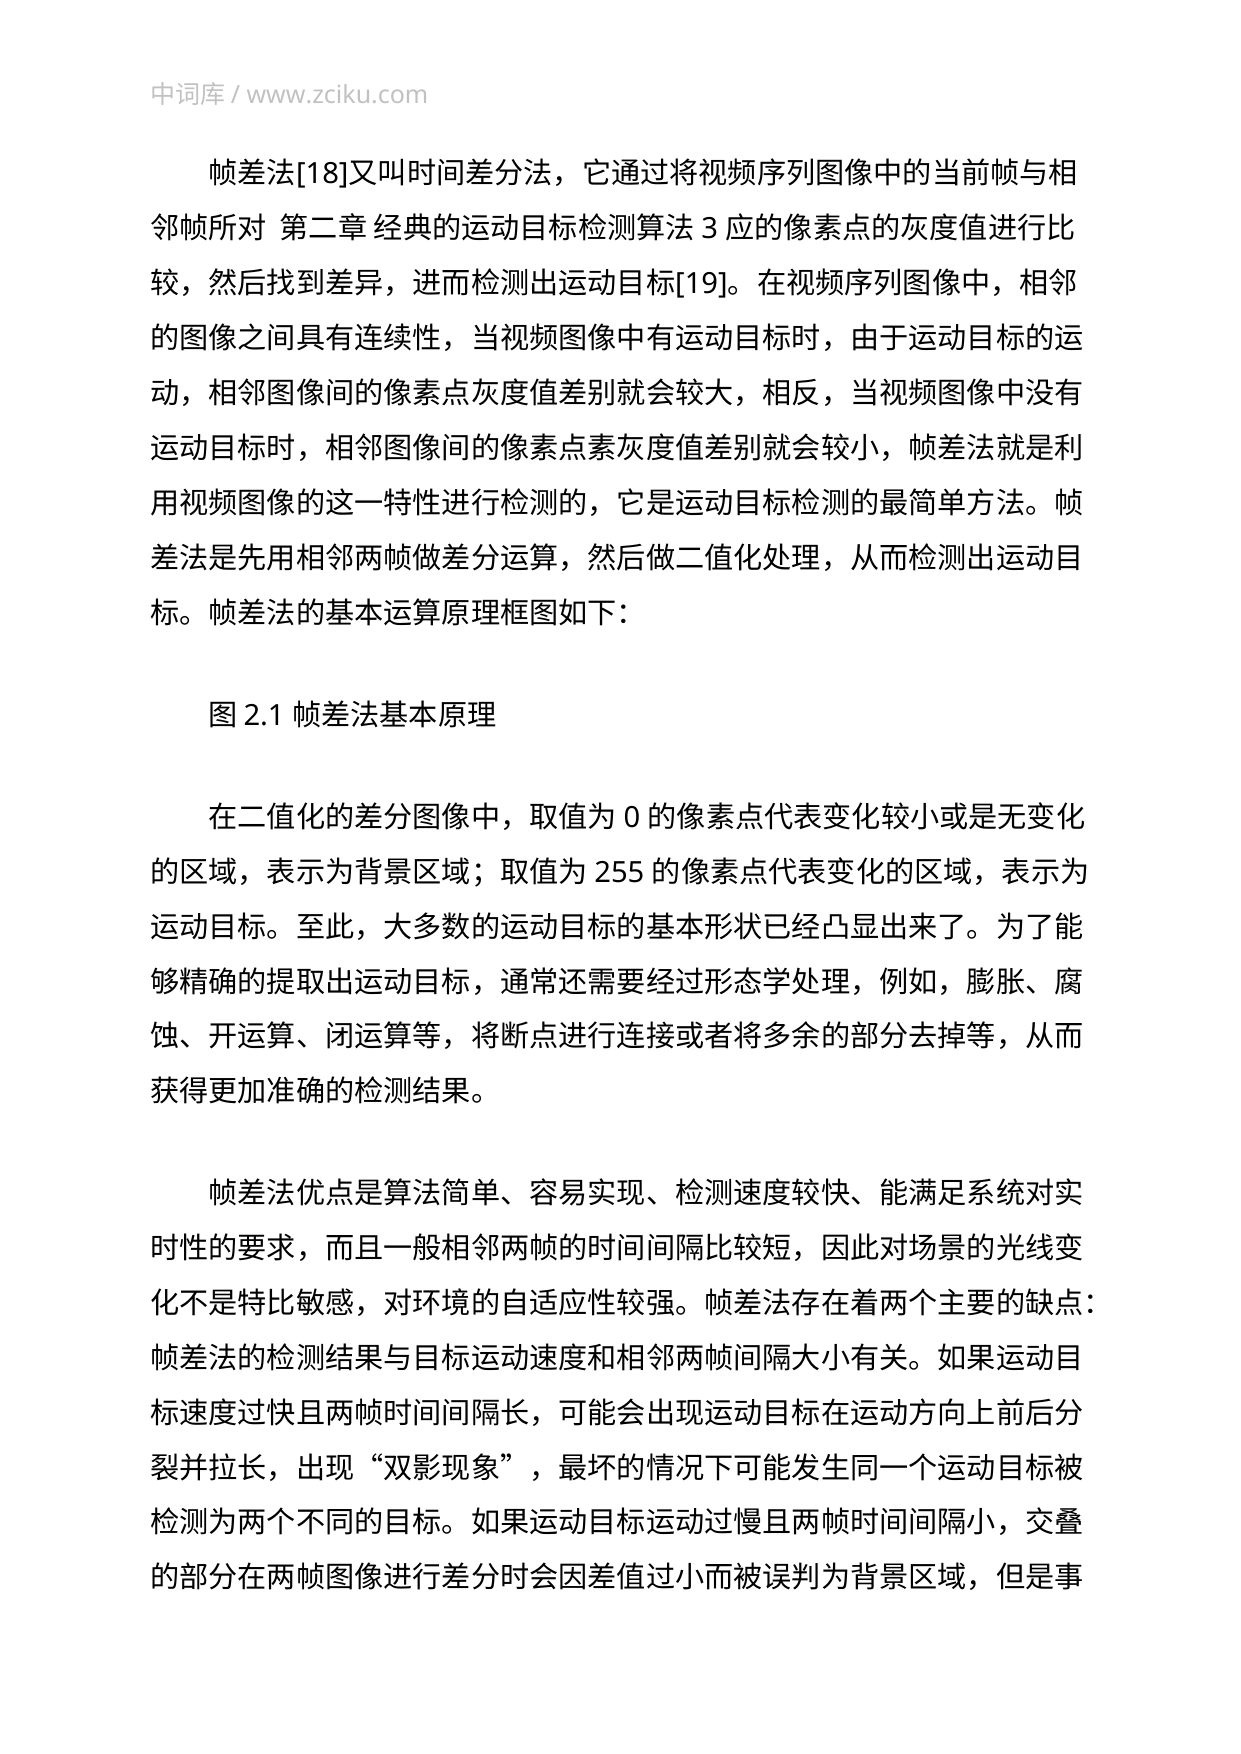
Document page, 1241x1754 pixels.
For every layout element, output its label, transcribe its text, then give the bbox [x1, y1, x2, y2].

text 图2.1 帧差法基本原理 [150, 691, 1090, 734]
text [150, 1170, 1090, 1596]
text 帧差法[18]又叫时间差分法，它通过将视频序列图像中的当前帧与相邻帧所对 第二章 经典的运动目标检测算法 3 应的像素点的灰度值进行比较，然后找到差异，进而检测出运动目标[19]。在视频序列图像中，相邻的图像之间具有连续性，当视频图像中有运动目标时，由于运动目标的运动，相邻图像间的像素点灰度值差别就会较大，相反，当视频图像中没有运动目标时，相邻图像间的像素点素灰度值差别就会较小，帧差法就是利用视频图像的这一特性进行检测的，它是运动目标检测的最简单方法。帧差法是先用相邻两帧做差分运算，然后做二值化处理，从而检测出运动目标。帧差法的基本运算原理框图如下： [150, 150, 1090, 632]
text 在二值化的差分图像中，取值为 0 的像素点代表变化较小或是无变化的区域，表示为背景区域；取值为 255 的像素点代表变化的区域，表示为运动目标。至此，大多数的运动目标的基本形状已经凸显出来了。为了能够精确的提取出运动目标，通常还需要经过形态学处理，例如，膨胀、腐蚀、开运算、闭运算等，将断点进行连接或者将多余的部分去掉等，从而获得更加准确的检测结果。 [150, 793, 1090, 1110]
